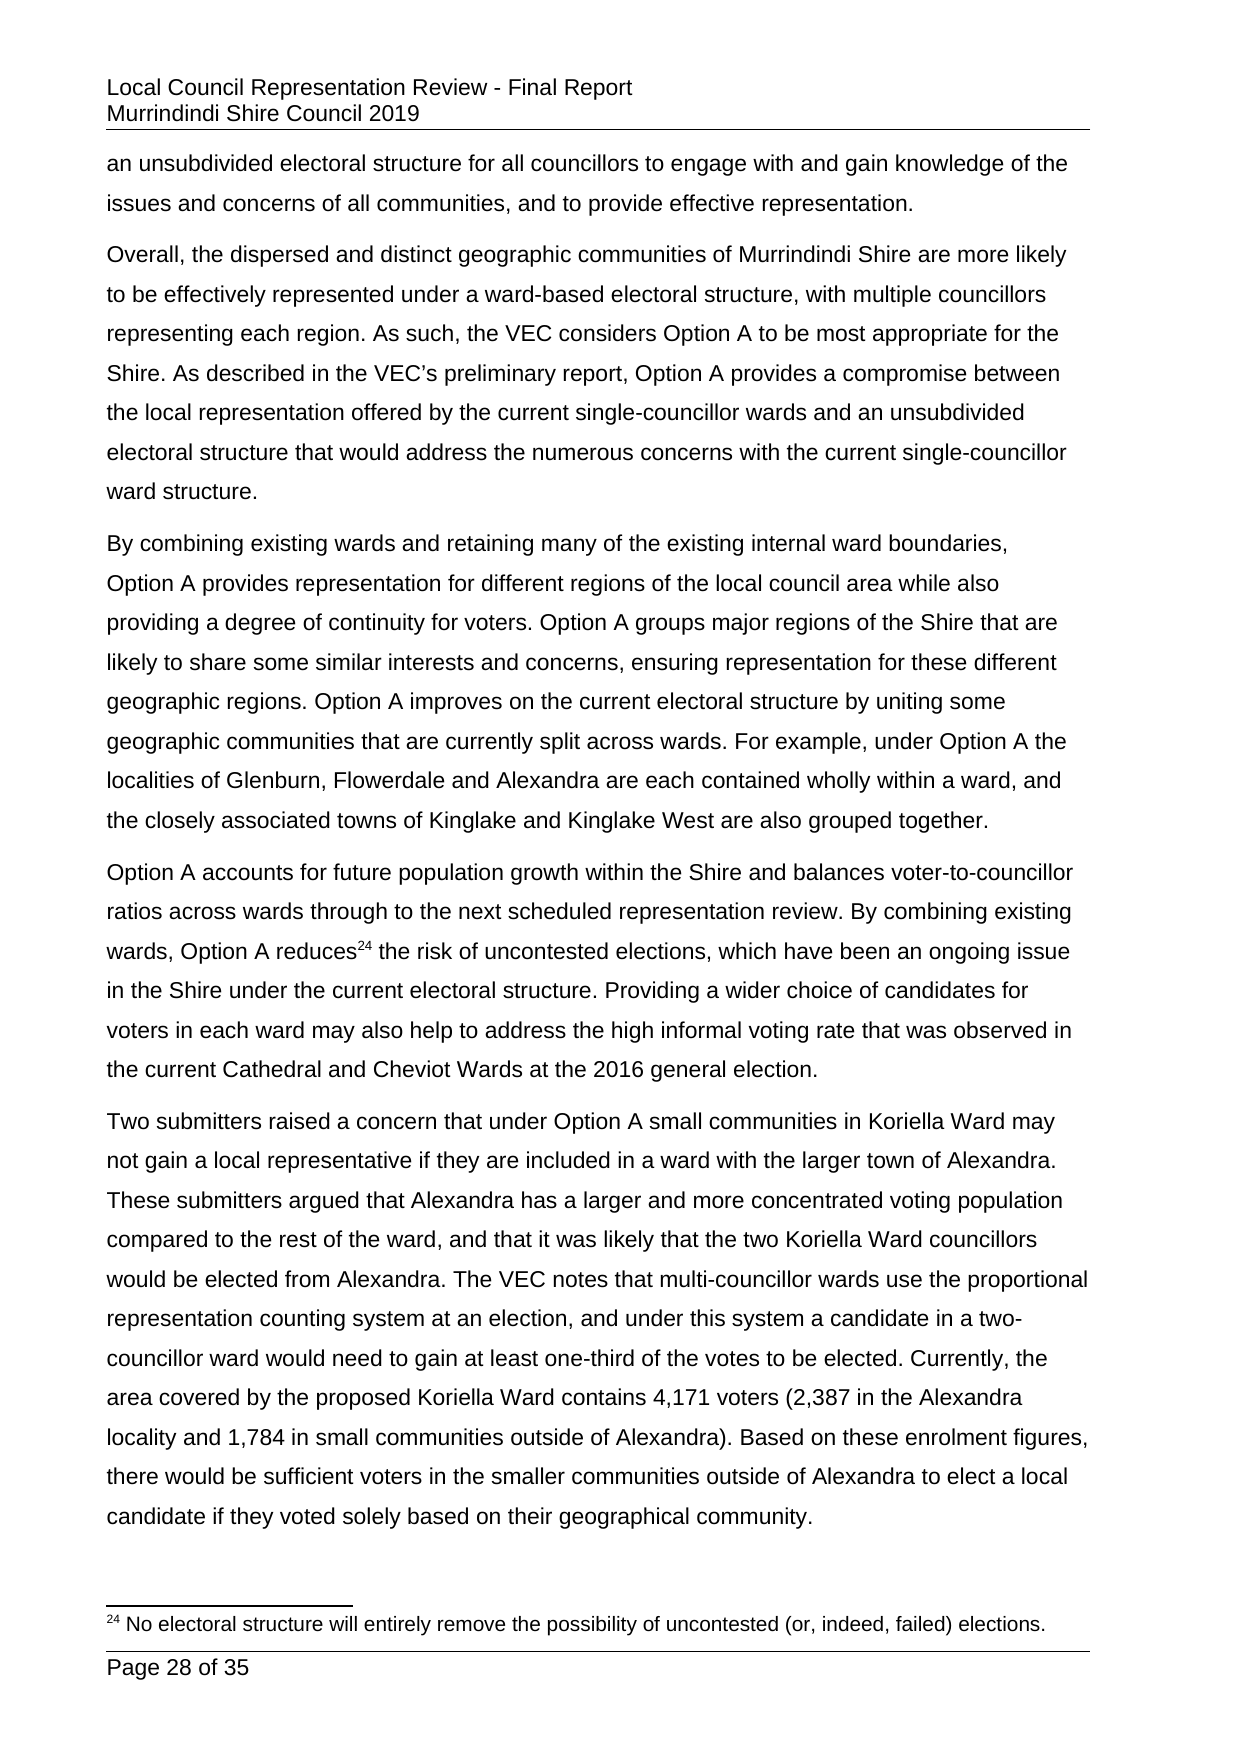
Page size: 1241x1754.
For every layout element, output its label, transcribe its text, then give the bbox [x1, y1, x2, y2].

text By combining existing wards and retaining many of the existing internal ward boundaries, Option A provides representation for different regions of the local council area while also providing a degree of continuity for voters. Option A groups major regions of the Shire that are likely to share some similar interests and concerns, ensuring representation for these different geographic regions. Option A improves on the current electoral structure by uniting some geographic communities that are currently split across wards. For example, under Option A the localities of Glenburn, Flowerdale and Alexandra are each contained wholly within a ward, and the closely associated towns of Kinglake and Kinglake West are also grouped together. [106, 530, 1090, 833]
text Overall, the dispersed and distinct geographic communities of Murrindindi Shire are more likely to be effectively represented under a ward-based electoral structure, with multiple councillors representing each region. As such, the VEC considers Option A to be most appropriate for the Shire. As described in the VEC’s preliminary report, Option A provides a compromise between the local representation offered by the current single-councillor wards and an unsubdivided electoral structure that would address the numerous concerns with the current single-councillor ward structure. [106, 241, 1090, 505]
text Option A accounts for future population growth within the Shire and balances voter-to-councillor ratios across wards through to the next scheduled representation review. By combining existing wards, Option A reduces the risk of uncontested elections, which have been an ongoing issue in the Shire under the current electoral structure. Providing a wider choice of candidates for voters in each ward may also help to address the high informal voting rate that was observed in the current Cathedral and Cheviot Wards at the 2016 general election. [106, 859, 1090, 1082]
text Two submitters raised a concern that under Option A small communities in Koriella Ward may not gain a local representative if they are included in a ward with the larger town of Alexandra. These submitters argued that Alexandra has a larger and more concentrated voting population compared to the rest of the ward, and that it was likely that the two Koriella Ward councillors would be elected from Alexandra. The VEC notes that multi-councillor wards use the proportional representation counting system at an election, and under this system a candidate in a two-councillor ward would need to gain at least one-third of the votes to be elected. Currently, the area covered by the proposed Koriella Ward contains 4,171 voters (2,387 in the Alexandra locality and 1,784 in small communities outside of Alexandra). Based on these enrolment figures, there would be sufficient voters in the smaller communities outside of Alexandra to elect a local candidate if they voted solely based on their geographical community. [106, 1108, 1090, 1529]
